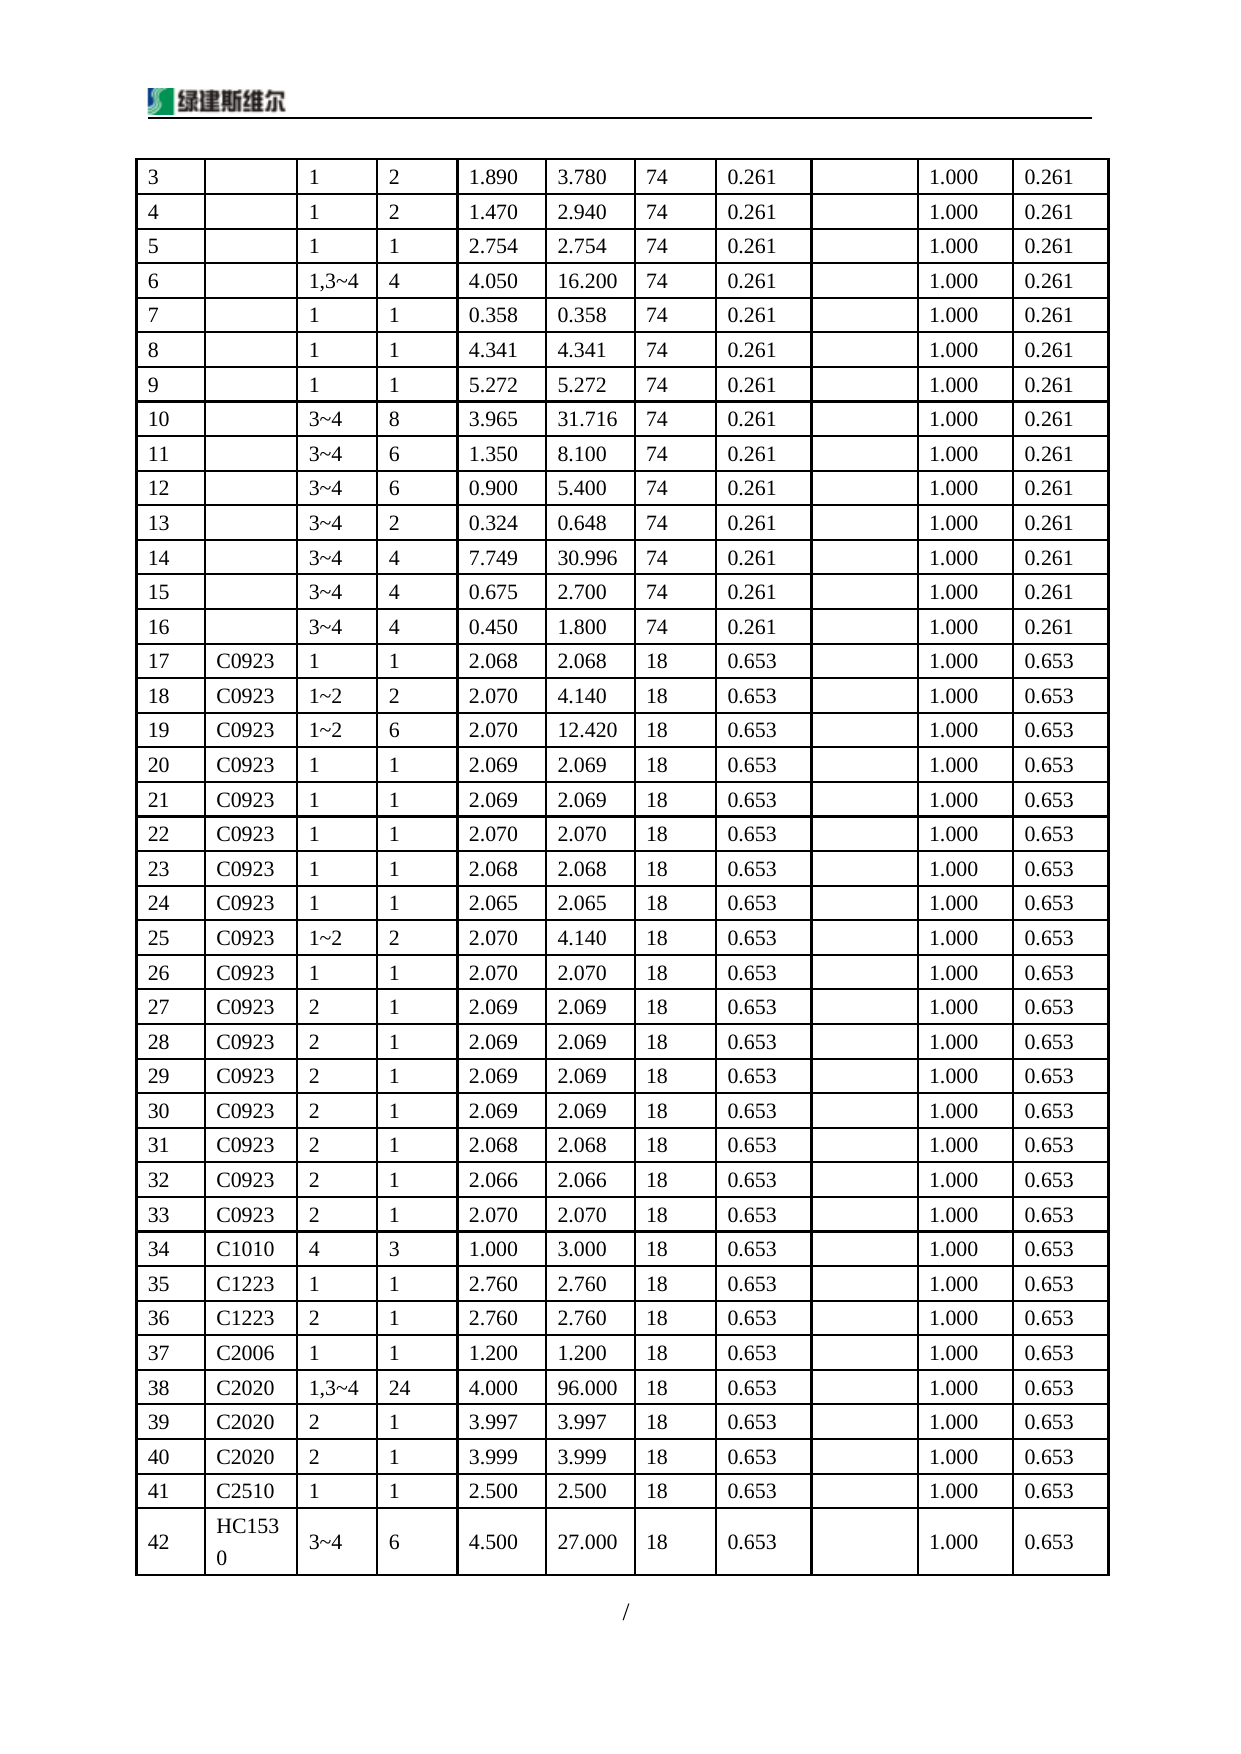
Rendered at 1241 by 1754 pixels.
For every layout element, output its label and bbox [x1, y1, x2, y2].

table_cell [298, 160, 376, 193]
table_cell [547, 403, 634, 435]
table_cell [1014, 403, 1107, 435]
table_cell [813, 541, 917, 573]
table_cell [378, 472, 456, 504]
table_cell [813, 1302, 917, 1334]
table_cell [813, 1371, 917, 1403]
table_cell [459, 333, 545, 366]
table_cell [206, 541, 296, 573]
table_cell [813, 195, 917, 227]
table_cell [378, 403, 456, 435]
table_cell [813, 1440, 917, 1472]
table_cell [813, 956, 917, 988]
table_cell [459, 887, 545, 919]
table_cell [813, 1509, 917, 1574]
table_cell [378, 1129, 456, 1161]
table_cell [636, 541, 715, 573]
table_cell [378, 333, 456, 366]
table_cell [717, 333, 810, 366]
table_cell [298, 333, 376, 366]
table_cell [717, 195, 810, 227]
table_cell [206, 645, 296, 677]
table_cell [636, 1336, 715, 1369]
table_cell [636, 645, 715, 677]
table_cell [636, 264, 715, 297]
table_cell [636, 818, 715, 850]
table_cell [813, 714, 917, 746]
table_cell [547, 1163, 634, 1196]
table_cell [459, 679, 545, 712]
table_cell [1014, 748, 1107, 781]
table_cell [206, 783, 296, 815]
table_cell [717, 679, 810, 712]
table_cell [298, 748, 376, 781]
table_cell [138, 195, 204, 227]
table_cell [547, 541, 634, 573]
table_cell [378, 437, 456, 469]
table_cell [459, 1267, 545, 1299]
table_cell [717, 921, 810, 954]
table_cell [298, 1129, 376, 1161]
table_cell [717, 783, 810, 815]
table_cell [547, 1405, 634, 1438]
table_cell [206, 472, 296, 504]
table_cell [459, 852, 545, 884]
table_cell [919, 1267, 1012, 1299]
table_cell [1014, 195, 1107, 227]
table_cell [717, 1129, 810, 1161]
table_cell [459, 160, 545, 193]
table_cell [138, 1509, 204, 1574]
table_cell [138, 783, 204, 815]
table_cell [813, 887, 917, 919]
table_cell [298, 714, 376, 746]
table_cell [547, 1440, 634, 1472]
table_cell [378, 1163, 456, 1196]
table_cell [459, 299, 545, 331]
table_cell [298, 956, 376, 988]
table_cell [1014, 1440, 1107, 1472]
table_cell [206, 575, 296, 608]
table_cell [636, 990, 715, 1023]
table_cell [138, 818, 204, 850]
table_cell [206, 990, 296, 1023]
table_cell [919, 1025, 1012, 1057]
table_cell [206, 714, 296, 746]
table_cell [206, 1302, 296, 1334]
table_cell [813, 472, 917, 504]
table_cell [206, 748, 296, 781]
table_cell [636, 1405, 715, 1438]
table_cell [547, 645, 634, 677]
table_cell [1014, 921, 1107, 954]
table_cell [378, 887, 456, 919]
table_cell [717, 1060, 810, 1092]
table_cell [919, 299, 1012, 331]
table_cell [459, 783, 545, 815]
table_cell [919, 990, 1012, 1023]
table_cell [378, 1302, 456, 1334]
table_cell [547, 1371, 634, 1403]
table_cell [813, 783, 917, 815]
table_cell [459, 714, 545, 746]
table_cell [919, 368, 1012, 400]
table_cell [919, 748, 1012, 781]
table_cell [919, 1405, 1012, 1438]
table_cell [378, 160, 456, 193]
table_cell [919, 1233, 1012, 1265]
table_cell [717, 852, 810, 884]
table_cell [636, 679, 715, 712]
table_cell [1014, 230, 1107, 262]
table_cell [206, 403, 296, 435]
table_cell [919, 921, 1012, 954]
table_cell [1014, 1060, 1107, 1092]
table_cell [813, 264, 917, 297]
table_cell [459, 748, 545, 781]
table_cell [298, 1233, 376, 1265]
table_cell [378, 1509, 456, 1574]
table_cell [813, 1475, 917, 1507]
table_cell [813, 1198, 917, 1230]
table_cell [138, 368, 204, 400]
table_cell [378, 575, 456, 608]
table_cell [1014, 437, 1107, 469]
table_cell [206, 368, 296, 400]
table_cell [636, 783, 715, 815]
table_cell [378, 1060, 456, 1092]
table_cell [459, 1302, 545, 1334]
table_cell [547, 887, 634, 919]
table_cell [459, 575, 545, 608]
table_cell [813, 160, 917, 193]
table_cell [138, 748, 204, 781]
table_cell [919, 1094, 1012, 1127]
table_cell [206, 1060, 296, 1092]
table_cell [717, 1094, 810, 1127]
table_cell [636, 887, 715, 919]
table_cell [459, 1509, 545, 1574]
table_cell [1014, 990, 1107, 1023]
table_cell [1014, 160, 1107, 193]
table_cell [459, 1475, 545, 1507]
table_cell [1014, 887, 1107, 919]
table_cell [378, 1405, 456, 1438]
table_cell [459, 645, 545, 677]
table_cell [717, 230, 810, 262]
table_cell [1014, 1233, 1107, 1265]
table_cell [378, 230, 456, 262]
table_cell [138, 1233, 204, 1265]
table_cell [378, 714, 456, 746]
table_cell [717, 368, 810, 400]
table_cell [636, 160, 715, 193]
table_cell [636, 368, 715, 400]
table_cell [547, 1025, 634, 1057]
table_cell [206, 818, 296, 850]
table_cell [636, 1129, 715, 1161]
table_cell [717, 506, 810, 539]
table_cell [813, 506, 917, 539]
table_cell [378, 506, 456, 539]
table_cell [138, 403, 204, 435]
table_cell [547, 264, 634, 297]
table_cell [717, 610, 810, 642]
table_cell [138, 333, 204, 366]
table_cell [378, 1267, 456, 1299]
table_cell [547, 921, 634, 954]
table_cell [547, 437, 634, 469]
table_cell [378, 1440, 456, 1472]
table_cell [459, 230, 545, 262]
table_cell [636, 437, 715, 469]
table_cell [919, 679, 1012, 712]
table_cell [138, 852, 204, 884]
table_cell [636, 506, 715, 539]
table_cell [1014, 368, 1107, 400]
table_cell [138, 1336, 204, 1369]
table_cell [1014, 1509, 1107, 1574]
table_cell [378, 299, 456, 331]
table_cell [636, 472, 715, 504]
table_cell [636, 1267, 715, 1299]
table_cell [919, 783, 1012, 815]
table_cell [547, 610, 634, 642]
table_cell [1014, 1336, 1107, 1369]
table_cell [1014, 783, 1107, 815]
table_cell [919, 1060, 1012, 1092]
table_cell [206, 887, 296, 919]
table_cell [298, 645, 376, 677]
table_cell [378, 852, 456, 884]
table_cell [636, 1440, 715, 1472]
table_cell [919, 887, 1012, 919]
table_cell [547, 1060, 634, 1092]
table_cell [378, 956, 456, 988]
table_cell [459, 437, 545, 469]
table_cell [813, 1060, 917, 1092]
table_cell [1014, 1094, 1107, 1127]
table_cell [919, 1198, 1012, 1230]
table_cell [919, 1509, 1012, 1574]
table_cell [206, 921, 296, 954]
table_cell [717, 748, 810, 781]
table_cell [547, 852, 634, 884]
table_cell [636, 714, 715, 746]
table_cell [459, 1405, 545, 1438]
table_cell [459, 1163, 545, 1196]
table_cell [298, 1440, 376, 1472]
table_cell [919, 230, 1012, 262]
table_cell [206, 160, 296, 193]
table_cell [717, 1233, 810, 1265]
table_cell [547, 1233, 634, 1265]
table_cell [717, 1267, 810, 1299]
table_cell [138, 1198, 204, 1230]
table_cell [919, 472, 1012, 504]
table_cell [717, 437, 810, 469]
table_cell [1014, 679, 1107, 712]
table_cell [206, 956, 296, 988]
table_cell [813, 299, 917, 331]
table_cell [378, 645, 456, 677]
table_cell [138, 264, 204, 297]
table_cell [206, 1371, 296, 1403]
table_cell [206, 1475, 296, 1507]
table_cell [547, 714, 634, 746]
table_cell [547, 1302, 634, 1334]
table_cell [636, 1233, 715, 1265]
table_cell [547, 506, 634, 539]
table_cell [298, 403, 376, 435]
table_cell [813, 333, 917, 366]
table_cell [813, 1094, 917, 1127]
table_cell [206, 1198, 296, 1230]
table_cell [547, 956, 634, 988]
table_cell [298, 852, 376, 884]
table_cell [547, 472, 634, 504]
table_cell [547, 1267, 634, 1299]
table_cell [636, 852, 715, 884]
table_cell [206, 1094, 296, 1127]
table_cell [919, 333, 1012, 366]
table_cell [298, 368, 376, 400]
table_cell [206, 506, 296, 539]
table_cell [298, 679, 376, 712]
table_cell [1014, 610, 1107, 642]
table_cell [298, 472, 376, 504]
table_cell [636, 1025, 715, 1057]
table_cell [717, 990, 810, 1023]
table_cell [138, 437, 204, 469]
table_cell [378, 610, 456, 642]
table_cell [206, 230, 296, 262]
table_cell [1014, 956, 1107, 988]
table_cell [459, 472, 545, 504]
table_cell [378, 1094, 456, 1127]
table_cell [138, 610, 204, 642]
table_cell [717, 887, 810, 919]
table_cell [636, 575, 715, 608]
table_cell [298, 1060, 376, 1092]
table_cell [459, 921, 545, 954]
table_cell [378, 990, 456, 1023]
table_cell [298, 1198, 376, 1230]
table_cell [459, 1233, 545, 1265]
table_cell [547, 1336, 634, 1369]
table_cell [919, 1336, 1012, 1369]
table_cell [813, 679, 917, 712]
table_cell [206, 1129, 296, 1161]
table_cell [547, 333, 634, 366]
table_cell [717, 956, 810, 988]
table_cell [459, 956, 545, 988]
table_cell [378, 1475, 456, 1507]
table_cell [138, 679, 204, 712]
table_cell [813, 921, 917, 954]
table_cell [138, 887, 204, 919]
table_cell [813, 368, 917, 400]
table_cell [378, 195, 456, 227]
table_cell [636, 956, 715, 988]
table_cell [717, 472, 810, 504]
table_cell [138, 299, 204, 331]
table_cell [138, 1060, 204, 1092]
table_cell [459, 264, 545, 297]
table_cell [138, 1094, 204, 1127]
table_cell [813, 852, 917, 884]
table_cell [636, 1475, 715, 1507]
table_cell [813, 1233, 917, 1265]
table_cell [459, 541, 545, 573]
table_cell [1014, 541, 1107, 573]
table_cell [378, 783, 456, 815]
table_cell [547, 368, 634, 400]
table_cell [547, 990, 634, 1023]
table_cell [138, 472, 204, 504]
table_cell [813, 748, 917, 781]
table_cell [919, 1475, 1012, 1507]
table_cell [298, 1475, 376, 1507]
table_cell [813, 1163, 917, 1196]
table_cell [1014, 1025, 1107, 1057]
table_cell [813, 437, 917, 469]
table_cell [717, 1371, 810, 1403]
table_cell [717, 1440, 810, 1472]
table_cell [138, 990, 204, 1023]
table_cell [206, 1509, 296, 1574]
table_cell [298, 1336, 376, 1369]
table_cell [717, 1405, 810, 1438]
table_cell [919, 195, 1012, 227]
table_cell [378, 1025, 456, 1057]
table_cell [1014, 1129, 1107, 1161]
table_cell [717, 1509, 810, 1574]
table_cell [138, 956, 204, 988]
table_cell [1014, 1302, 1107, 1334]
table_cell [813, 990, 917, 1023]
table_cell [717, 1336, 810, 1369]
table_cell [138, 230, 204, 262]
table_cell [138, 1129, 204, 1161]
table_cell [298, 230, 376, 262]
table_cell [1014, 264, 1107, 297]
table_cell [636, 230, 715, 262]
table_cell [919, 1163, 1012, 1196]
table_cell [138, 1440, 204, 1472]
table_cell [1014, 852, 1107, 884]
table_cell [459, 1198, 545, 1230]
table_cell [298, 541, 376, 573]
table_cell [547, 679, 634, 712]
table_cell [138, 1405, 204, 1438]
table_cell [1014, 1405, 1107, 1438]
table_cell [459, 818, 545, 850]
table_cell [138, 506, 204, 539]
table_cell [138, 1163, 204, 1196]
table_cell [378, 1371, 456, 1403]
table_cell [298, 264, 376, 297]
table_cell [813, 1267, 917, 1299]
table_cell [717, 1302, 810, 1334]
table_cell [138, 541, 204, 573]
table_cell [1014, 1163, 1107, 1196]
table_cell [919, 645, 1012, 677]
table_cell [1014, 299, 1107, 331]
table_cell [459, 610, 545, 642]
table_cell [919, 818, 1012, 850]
picture [147, 88, 289, 115]
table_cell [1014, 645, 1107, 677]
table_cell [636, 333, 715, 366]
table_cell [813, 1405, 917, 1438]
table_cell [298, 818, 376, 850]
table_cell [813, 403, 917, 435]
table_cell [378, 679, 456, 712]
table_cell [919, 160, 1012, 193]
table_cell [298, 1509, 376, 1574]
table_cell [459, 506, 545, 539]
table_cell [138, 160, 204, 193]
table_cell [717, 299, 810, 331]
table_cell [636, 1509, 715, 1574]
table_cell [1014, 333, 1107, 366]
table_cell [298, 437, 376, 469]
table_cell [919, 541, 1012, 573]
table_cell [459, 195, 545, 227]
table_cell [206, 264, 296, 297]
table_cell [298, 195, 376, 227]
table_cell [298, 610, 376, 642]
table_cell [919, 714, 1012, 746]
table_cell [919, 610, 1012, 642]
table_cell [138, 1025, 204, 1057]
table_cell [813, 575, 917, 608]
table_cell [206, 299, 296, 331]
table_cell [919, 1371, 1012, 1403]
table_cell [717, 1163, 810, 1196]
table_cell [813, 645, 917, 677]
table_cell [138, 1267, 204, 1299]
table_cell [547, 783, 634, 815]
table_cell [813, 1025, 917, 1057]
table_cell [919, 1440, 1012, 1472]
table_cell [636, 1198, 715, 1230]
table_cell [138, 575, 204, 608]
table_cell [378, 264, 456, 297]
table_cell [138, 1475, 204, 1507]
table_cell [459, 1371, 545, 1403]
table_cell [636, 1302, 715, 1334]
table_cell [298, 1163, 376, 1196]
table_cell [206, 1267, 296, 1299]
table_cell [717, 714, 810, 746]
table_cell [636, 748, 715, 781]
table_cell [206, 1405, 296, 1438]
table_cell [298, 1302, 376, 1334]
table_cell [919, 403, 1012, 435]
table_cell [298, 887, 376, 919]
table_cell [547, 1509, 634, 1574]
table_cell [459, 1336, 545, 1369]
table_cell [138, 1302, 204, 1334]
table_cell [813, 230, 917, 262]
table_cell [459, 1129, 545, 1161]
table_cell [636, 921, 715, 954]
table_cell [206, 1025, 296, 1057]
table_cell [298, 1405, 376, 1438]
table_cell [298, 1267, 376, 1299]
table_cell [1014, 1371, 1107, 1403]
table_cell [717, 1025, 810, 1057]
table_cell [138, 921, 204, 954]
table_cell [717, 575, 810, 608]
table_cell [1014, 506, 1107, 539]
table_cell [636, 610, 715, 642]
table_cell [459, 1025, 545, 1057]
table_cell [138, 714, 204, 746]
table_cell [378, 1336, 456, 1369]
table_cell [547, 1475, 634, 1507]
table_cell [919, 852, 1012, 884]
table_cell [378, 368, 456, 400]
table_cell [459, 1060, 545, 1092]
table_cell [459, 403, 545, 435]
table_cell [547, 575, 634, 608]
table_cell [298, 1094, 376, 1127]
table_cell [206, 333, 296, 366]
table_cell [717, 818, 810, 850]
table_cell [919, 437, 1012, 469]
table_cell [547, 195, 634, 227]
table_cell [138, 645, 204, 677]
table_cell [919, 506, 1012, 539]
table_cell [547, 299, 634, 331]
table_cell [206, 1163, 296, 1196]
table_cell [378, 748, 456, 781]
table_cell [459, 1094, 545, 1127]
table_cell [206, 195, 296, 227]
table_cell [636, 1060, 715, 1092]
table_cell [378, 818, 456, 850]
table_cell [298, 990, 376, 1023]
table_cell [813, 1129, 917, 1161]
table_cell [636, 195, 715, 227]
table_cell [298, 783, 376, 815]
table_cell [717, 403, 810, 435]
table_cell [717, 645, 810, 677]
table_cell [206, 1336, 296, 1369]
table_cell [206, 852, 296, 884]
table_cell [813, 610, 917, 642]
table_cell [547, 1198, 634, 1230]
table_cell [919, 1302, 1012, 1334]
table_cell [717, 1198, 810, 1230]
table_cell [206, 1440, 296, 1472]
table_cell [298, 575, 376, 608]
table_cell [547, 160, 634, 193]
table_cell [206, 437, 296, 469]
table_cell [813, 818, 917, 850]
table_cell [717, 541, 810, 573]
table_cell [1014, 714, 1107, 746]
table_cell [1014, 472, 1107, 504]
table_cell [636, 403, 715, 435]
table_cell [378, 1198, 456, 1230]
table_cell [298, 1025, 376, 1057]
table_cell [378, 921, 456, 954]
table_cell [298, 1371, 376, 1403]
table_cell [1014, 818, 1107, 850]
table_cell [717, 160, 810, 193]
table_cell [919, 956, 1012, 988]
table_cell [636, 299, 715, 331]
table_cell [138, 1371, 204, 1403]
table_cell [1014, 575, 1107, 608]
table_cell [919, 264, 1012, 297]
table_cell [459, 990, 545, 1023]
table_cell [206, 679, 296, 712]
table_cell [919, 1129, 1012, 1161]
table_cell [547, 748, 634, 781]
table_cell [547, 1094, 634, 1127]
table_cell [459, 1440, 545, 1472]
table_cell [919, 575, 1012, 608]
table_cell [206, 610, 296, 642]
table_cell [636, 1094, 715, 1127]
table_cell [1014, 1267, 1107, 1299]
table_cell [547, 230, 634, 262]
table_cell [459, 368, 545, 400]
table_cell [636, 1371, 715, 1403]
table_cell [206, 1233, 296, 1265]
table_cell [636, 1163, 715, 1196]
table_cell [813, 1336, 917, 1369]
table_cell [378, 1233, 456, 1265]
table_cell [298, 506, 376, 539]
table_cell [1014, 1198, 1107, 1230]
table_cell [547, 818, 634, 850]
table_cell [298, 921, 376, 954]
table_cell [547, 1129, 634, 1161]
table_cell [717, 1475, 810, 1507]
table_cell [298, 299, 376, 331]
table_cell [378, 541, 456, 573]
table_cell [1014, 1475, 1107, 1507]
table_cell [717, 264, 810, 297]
